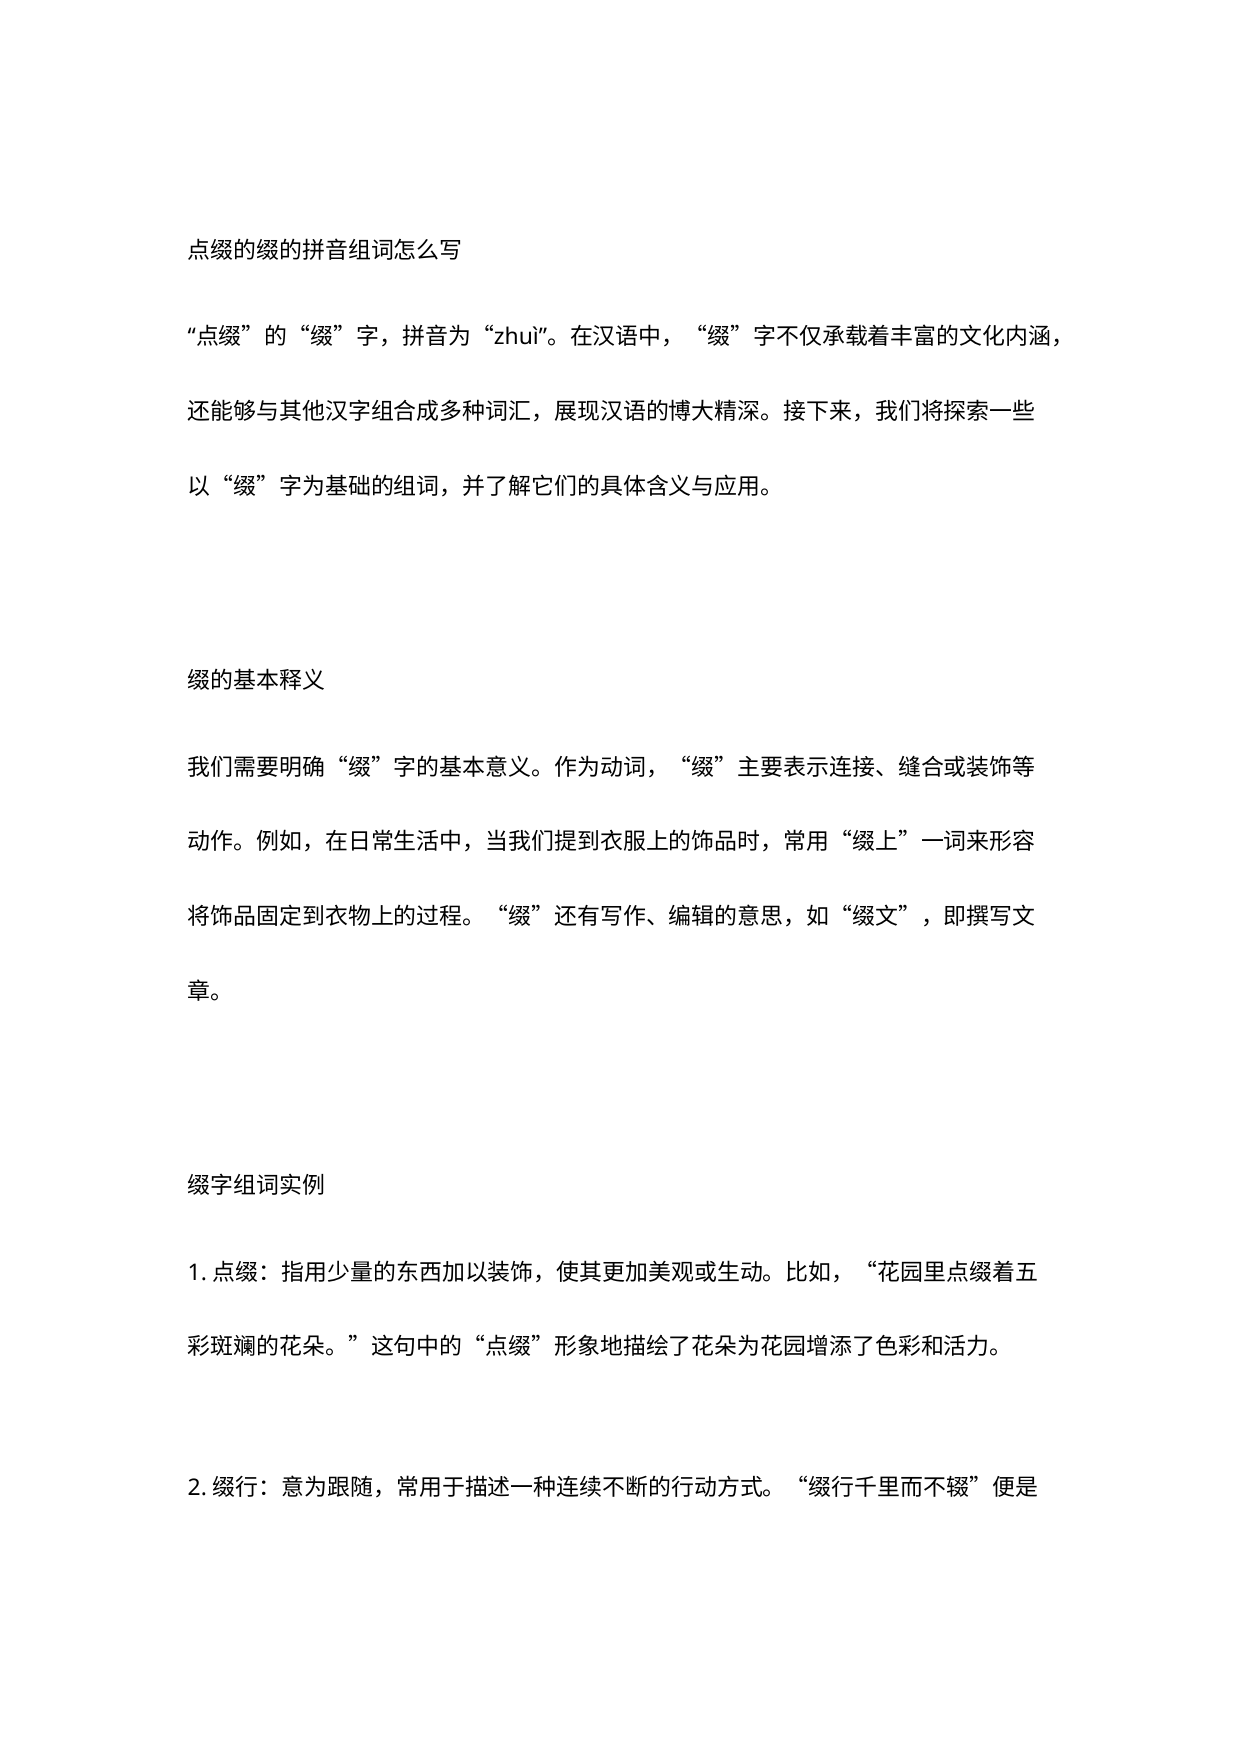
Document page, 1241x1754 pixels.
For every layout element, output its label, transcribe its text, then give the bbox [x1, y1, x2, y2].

text 缀字组词实例 [187, 1151, 1053, 1216]
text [187, 1453, 1053, 1518]
text 我们需要明确“缀”字的基本意义。作为动词，“缀”主要表示连接、缝合或装饰等动作。例如，在日常生活中，当我们提到衣服上的饰品时，常用“缀上”一词来形容将饰品固定到衣物上的过程。“缀”还有写作、编辑的意思，如“缀文”，即撰写文章。 [187, 733, 1053, 1022]
text 缀的基本释义 [187, 646, 1053, 711]
text 点缀的缀的拼音组词怎么写 [187, 216, 1053, 281]
text “点缀”的“缀”字，拼音为“zhuì”。在汉语中，“缀”字不仅承载着丰富的文化内涵，还能够与其他汉字组合成多种词汇，展现汉语的博大精深。接下来，我们将探索一些以“缀”字为基础的组词，并了解它们的具体含义与应用。 [187, 302, 1053, 517]
text 1. 点缀：指用少量的东西加以装饰，使其更加美观或生动。比如，“花园里点缀着五彩斑斓的花朵。”这句中的“点缀”形象地描绘了花朵为花园增添了色彩和活力。 [187, 1237, 1053, 1377]
